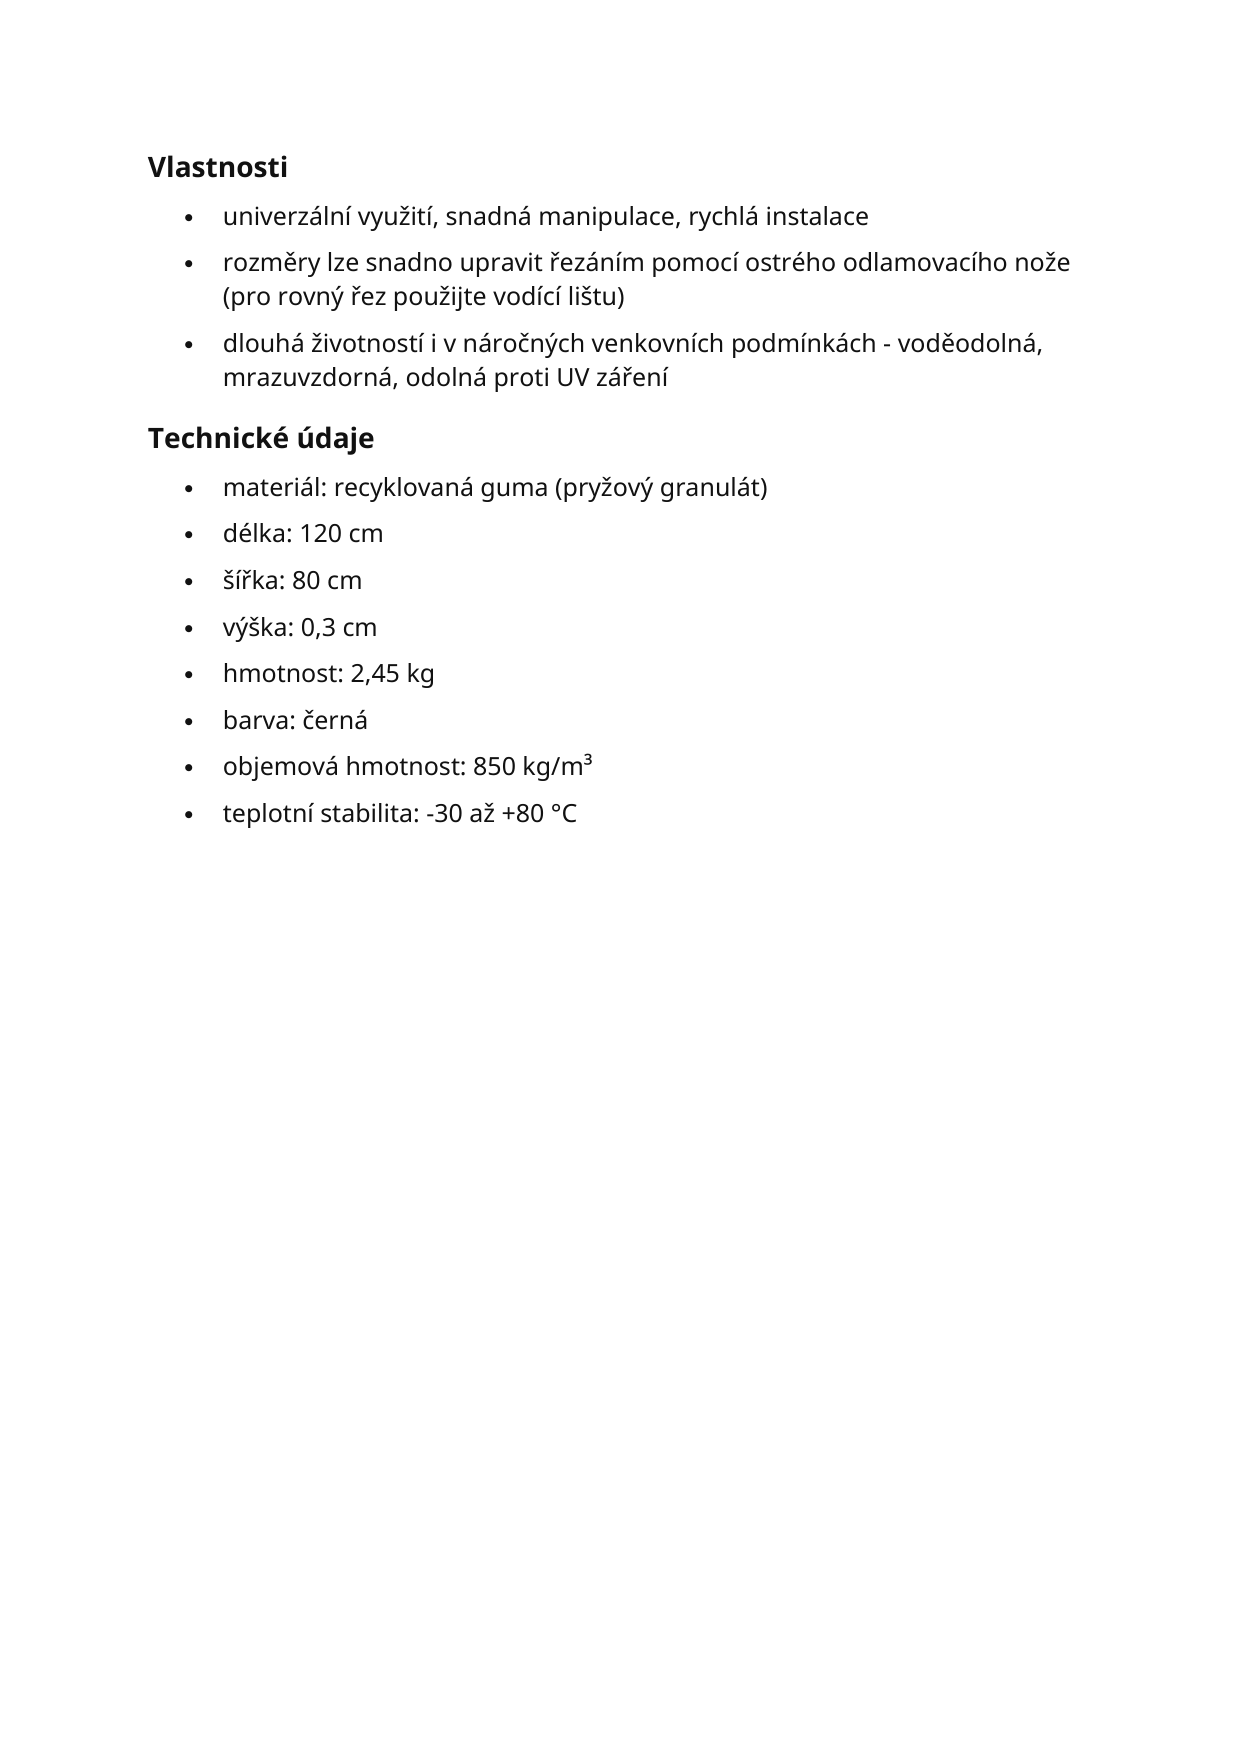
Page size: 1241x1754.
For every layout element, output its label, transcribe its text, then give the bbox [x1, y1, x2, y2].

list materiál: recyklovaná guma (pryžový granulát) [185, 469, 1093, 504]
list šířka: 80 cm [185, 563, 1093, 597]
text Technické údaje [148, 419, 1093, 457]
list délka: 120 cm [185, 516, 1093, 550]
list hmotnost: 2,45 kg [185, 656, 1093, 690]
text Vlastnosti [148, 148, 1093, 186]
list teplotní stabilita: -30 až +80 °C [185, 796, 1093, 829]
list objemová hmotnost: 850 kg/m³ [185, 749, 1093, 783]
list dlouhá životností i v náročných venkovních podmínkách - voděodolná, mrazuvzdorná, odolná proti UV záření [185, 326, 1093, 394]
list barva: černá [185, 702, 1093, 736]
list rozměry lze snadno upravit řezáním pomocí ostrého odlamovacího nože (pro rovný řez použijte vodící lištu) [185, 245, 1093, 313]
list univerzální využití, snadná manipulace, rychlá instalace [185, 198, 1093, 232]
list výška: 0,3 cm [185, 609, 1093, 643]
